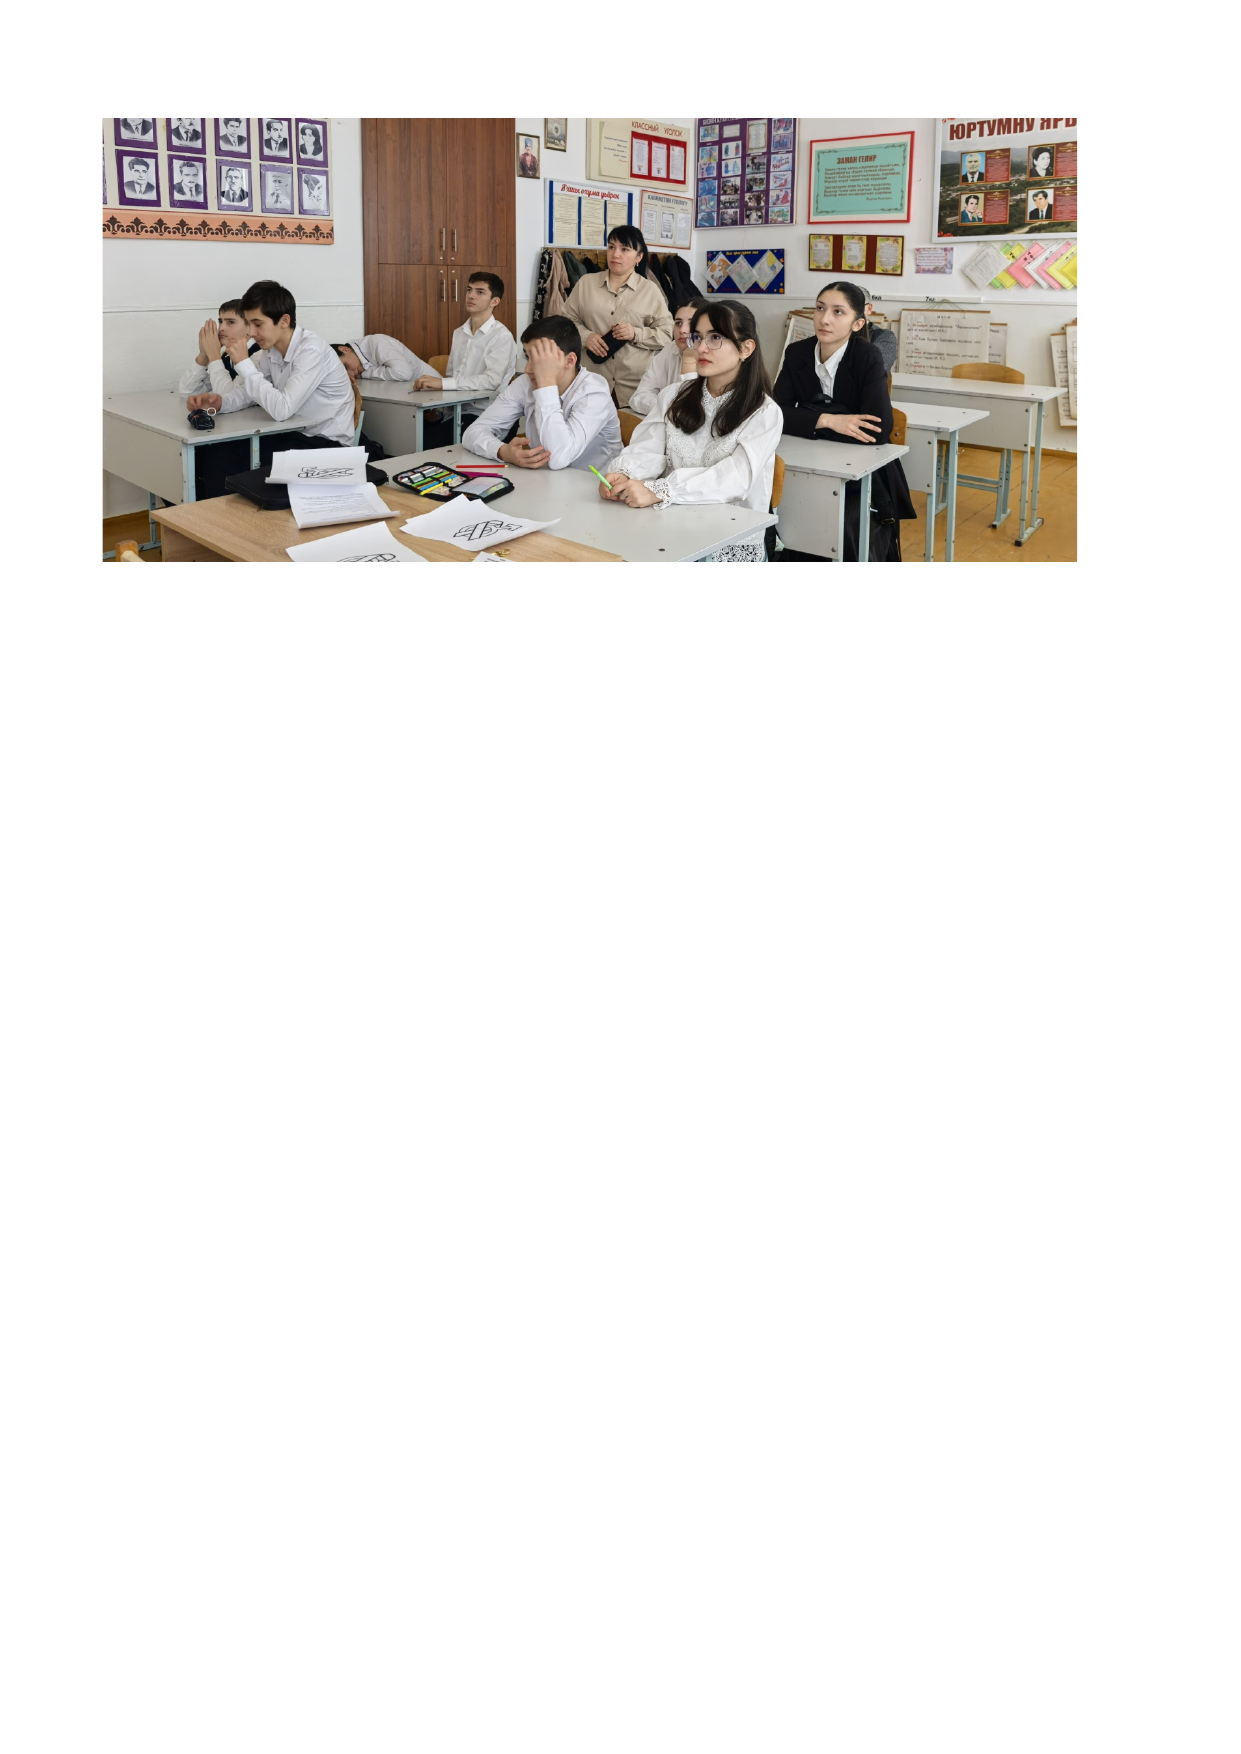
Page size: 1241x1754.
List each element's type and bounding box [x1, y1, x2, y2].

picture [102, 118, 1078, 562]
